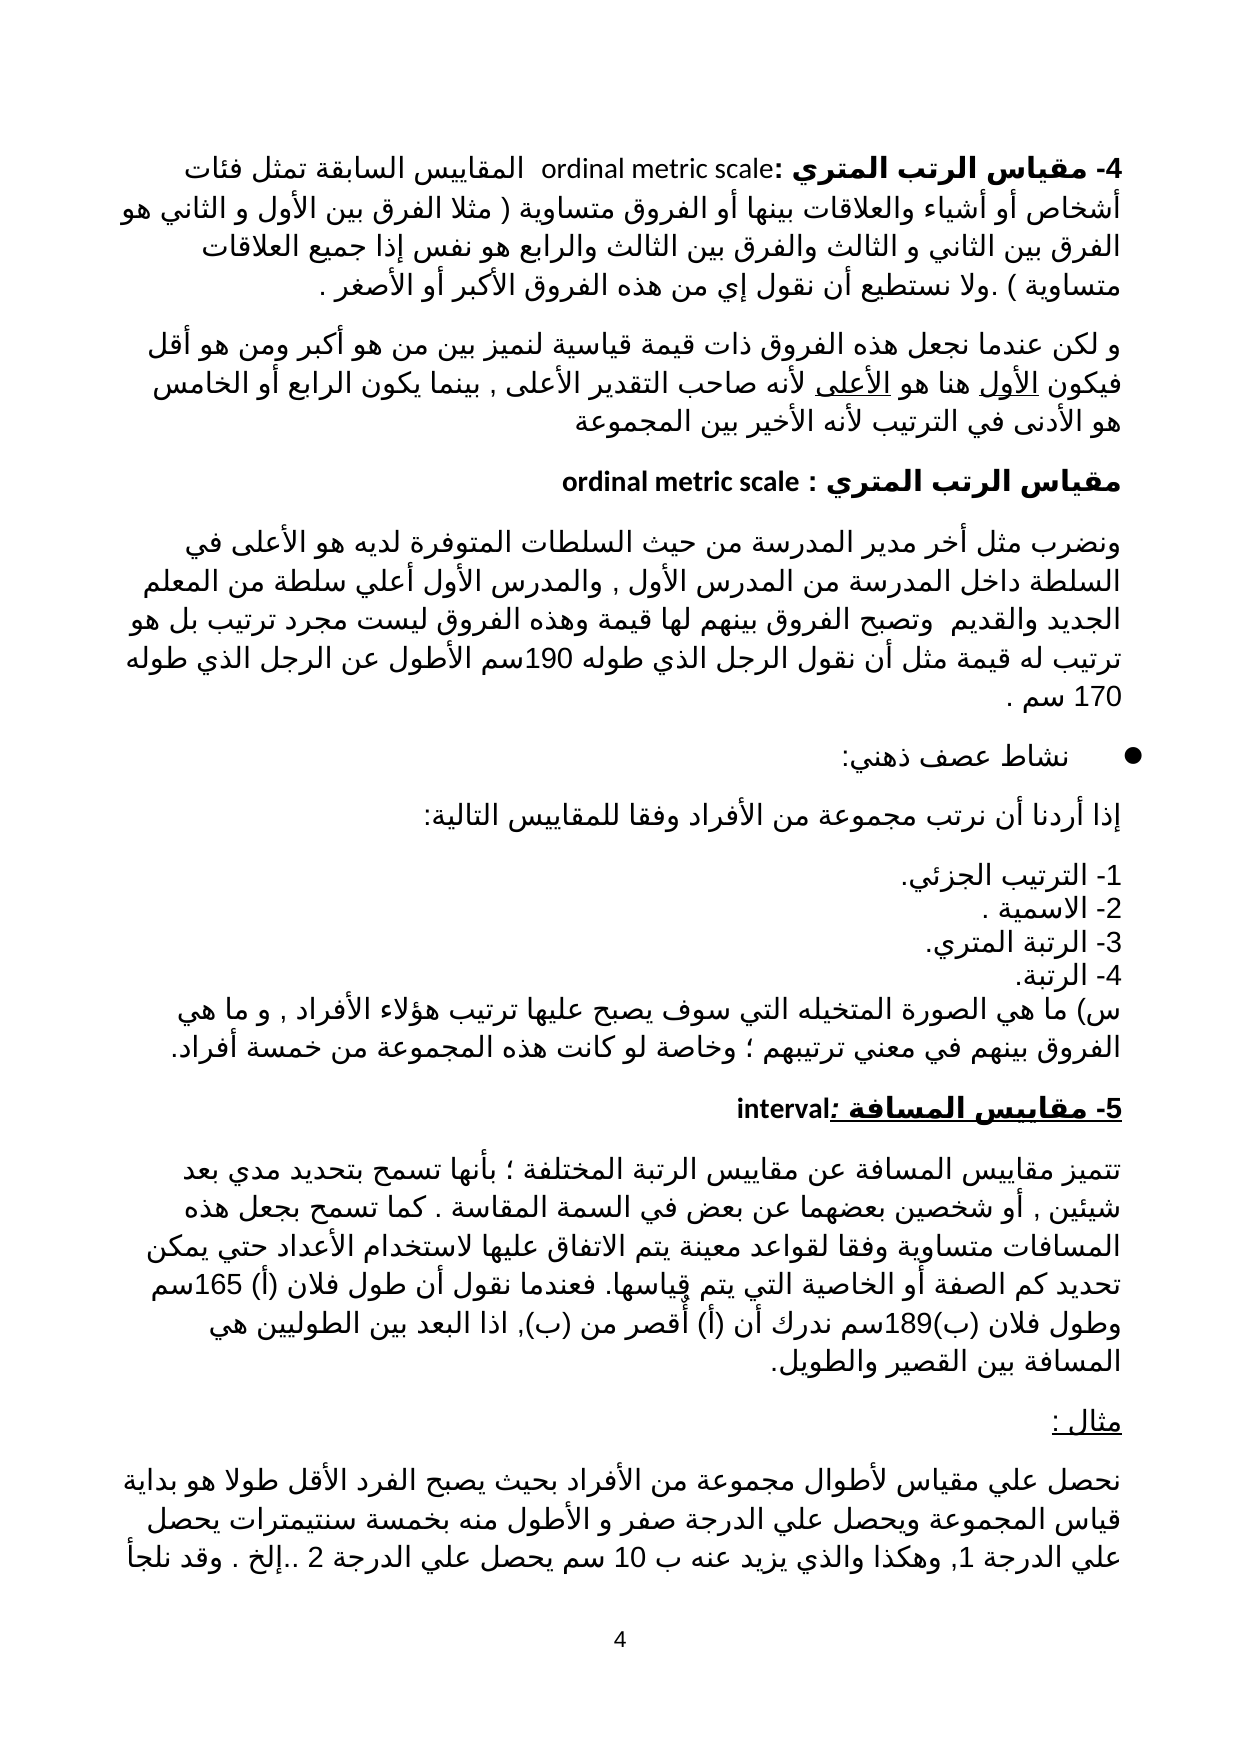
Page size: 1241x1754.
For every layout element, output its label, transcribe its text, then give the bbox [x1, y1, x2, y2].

text 1- الترتيب الجزئي. [118, 858, 1122, 891]
text مقياس الرتب المتري : ordinal metric scale [118, 463, 1122, 499]
text 3- الرتبة المتري. [118, 925, 1122, 958]
text إذا أردنا أن نرتب مجموعة من الأفراد وفقا للمقاييس التالية: [118, 798, 1122, 832]
text 4- مقياس الرتب المتري :ordinal metric scale المقاييس السابقة تمثل فئات أشخاص أو أشياء والعلاقات بينها أو الفروق متساوية ( مثلا الفرق بين الأول و الثاني هو الفرق بين الثاني و الثالث والفرق بين الثالث والرابع هو نفس إذا جميع العلاقات متساوية ) .ولا نستطيع أن نقول إي من هذه الفروق الأكبر أو الأصغر . [118, 150, 1122, 301]
text 2- الاسمية . [118, 891, 1122, 925]
list نشاط عصف ذهني: [118, 739, 1122, 773]
text تتميز مقاييس المسافة عن مقاييس الرتبة المختلفة ؛ بأنها تسمح بتحديد مدي بعد شيئين , أو شخصين بعضهما عن بعض في السمة المقاسة . كما تسمح بجعل هذه المسافات متساوية وفقا لقواعد معينة يتم الاتفاق عليها لاستخدام الأعداد حتي يمكن تحديد كم الصفة أو الخاصية التي يتم قياسها. فعندما نقول أن طول فلان (أ) 165سم وطول فلان (ب)189سم ندرك أن (أ) أٌقصر من (ب), اذا البعد بين الطوليين هي المسافة بين القصير والطويل. [118, 1152, 1122, 1378]
text س) ما هي الصورة المتخيله التي سوف يصبح عليها ترتيب هؤلاء الأفراد , و ما هي الفروق بينهم في معني ترتيبهم ؛ وخاصة لو كانت هذه المجموعة من خمسة أفراد. [118, 992, 1122, 1064]
text مثال : [118, 1404, 1122, 1437]
text و لكن عندما نجعل هذه الفروق ذات قيمة قياسية لنميز بين من هو أكبر ومن هو أقل فيكون الأول هنا هو الأعلى لأنه صاحب التقدير الأعلى , بينما يكون الرابع أو الخامس هو الأدنى في الترتيب لأنه الأخير بين المجموعة [118, 327, 1122, 438]
text ونضرب مثل أخر مدير المدرسة من حيث السلطات المتوفرة لديه هو الأعلى في السلطة داخل المدرسة من المدرس الأول , والمدرس الأول أعلي سلطة من المعلم الجديد والقديم وتصبح الفروق بينهم لها قيمة وهذه الفروق ليست مجرد ترتيب بل هو ترتيب له قيمة مثل أن نقول الرجل الذي طوله 190سم الأطول عن الرجل الذي طوله 170 سم . [118, 525, 1122, 713]
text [118, 1463, 1122, 1574]
text 4- الرتبة. [118, 958, 1122, 992]
text 5- مقاييس المسافة :interval [118, 1090, 1122, 1126]
